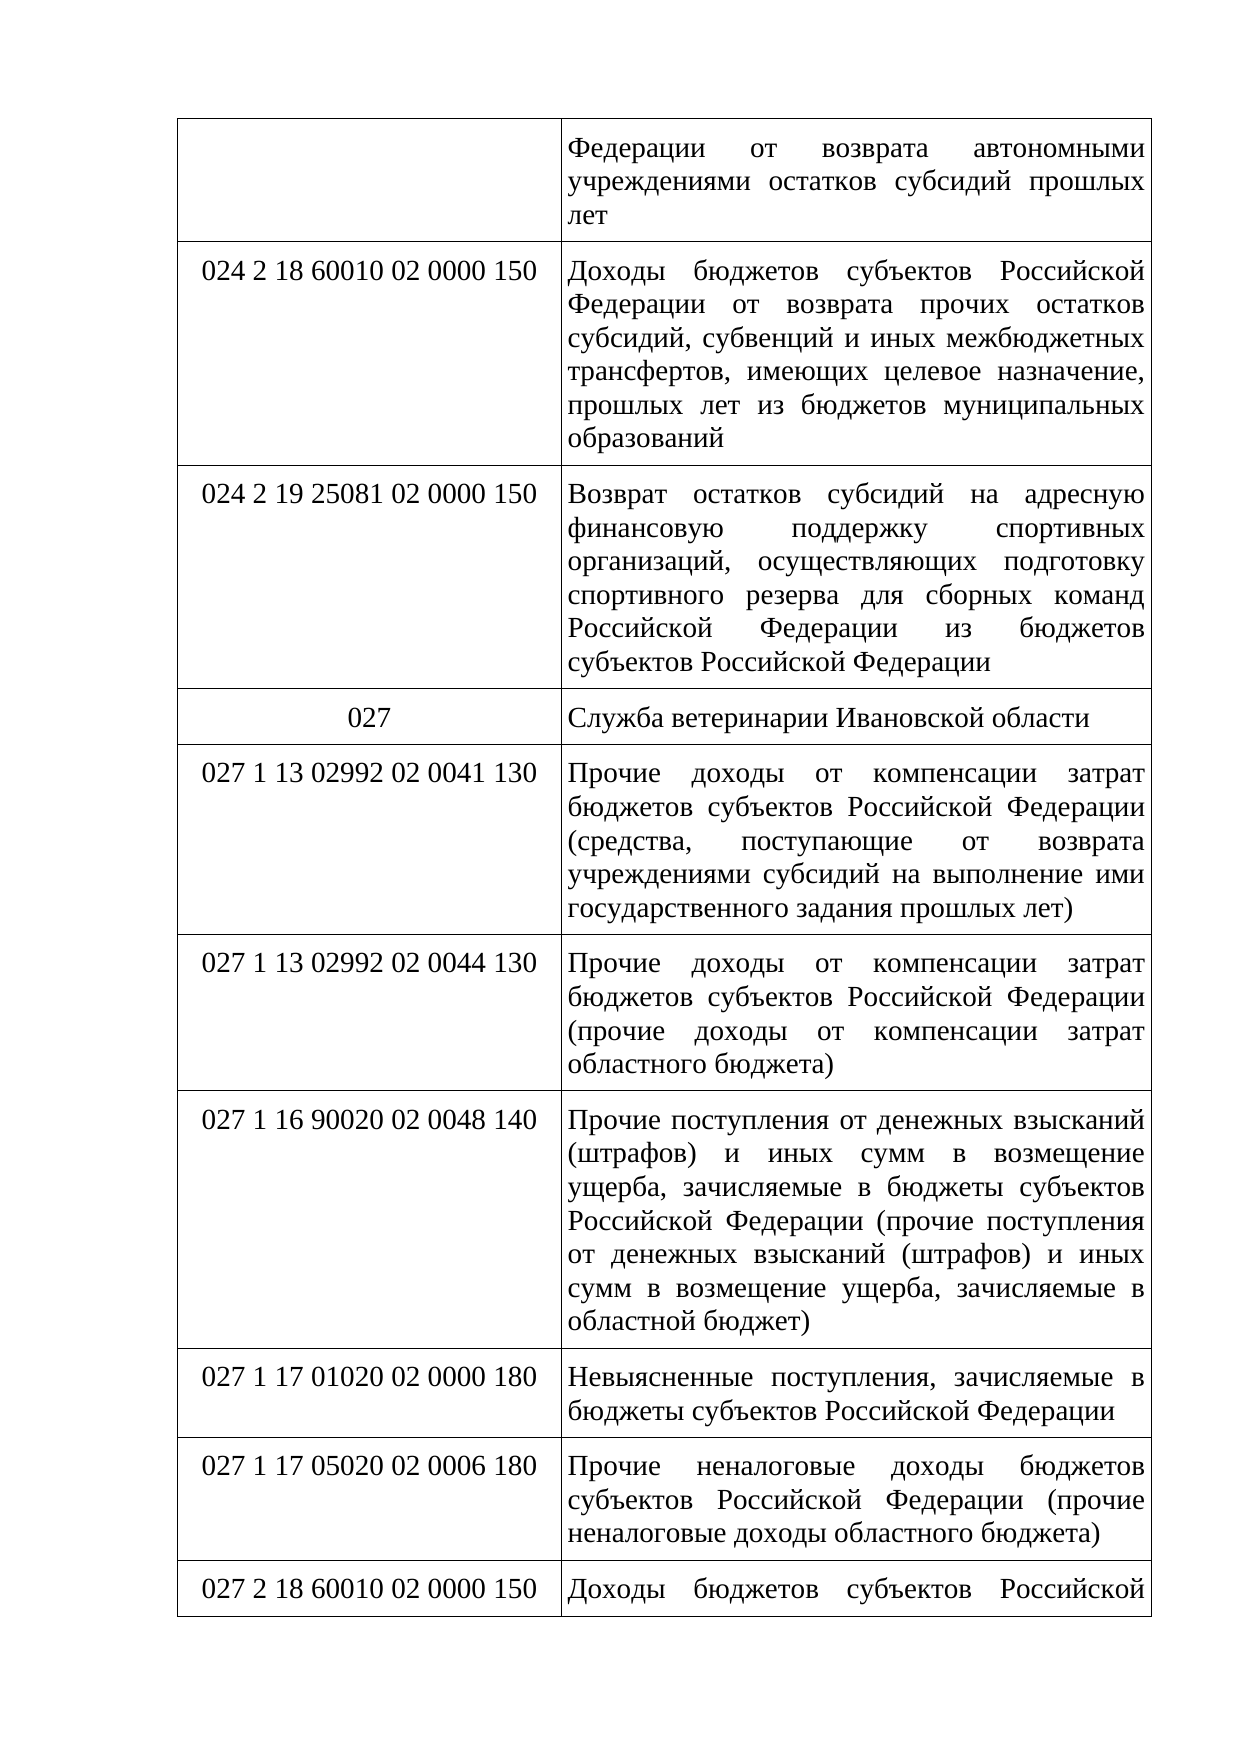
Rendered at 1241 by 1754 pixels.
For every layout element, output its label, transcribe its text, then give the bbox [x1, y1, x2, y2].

table_cell Прочие доходы от компенсации затрат бюджетов субъектов Российской Федерации (средства, поступающие от возврата учреждениями субсидий на выполнение ими государственного задания прошлых лет) [562, 745, 1151, 934]
table_cell 024 2 18 60010 02 0000 150 [178, 242, 561, 464]
table_cell 027 1 13 02992 02 0041 130 [178, 745, 561, 934]
table_cell 024 2 19 25081 02 0000 150 [178, 466, 561, 688]
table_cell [562, 119, 1151, 241]
table_cell 027 1 17 05020 02 0006 180 [178, 1438, 561, 1560]
table_cell Прочие поступления от денежных взысканий (штрафов) и иных сумм в возмещение ущерба, зачисляемые в бюджеты субъектов Российской Федерации (прочие поступления от денежных взысканий (штрафов) и иных сумм в возмещение ущерба, зачисляемые в областной бюджет) [562, 1091, 1151, 1347]
table_cell Невыясненные поступления, зачисляемые в бюджеты субъектов Российской Федерации [562, 1349, 1151, 1437]
table_cell 027 [178, 689, 561, 744]
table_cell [562, 1561, 1151, 1616]
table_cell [178, 1561, 561, 1616]
table_cell 027 1 13 02992 02 0044 130 [178, 935, 561, 1090]
table_cell Служба ветеринарии Ивановской области [562, 689, 1151, 744]
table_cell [178, 119, 561, 241]
table_cell Прочие неналоговые доходы бюджетов субъектов Российской Федерации (прочие неналоговые доходы областного бюджета) [562, 1438, 1151, 1560]
table_cell 027 1 16 90020 02 0048 140 [178, 1091, 561, 1347]
table_cell Возврат остатков субсидий на адресную финансовую поддержку спортивных организаций, осуществляющих подготовку спортивного резерва для сборных команд Российской Федерации из бюджетов субъектов Российской Федерации [562, 466, 1151, 688]
table_cell Прочие доходы от компенсации затрат бюджетов субъектов Российской Федерации (прочие доходы от компенсации затрат областного бюджета) [562, 935, 1151, 1090]
table_cell 027 1 17 01020 02 0000 180 [178, 1349, 561, 1437]
